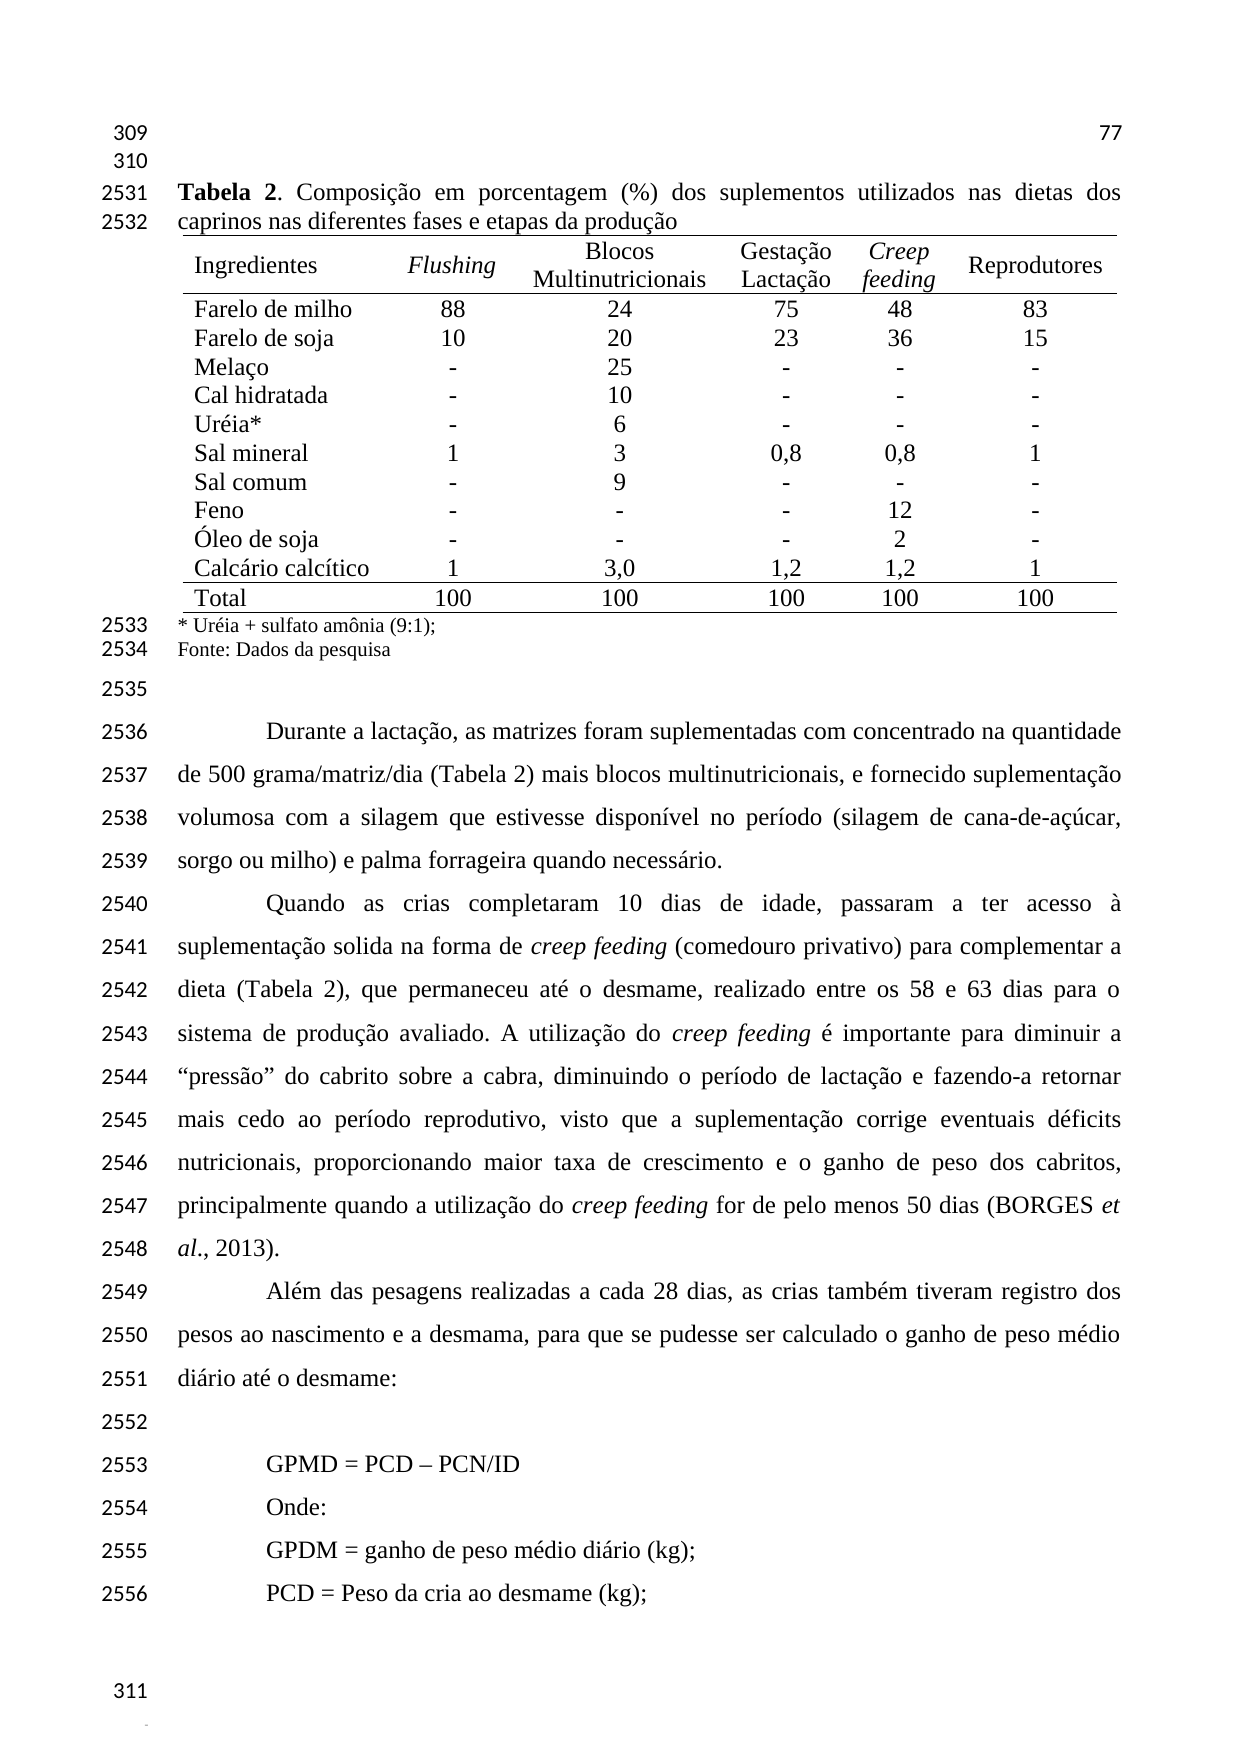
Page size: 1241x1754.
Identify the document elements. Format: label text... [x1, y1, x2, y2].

table_cell Uréia* [183, 409, 392, 438]
table_cell Farelo de soja [183, 323, 392, 352]
table_cell 83 [954, 294, 1117, 323]
table_cell 36 [846, 323, 953, 352]
table_cell 100 [954, 583, 1117, 612]
table_cell 75 [725, 294, 846, 323]
table_cell - [393, 352, 513, 381]
table_cell 88 [393, 294, 513, 323]
table_cell 0,8 [846, 438, 953, 467]
table_cell 25 [514, 352, 725, 381]
table_cell - [725, 496, 846, 524]
table_cell - [393, 409, 513, 438]
table_cell - [846, 409, 953, 438]
table_cell - [514, 496, 725, 524]
table_header Flushing [393, 236, 513, 293]
table_cell - [725, 381, 846, 409]
table_cell 1,2 [725, 553, 846, 582]
table_cell - [393, 381, 513, 409]
table_header Gestação Lactação [725, 236, 846, 293]
table_cell Sal mineral [183, 438, 392, 467]
text Durante a lactação, as matrizes foram suplementadas com concentrado na quantidade de 500 grama/matriz/dia (Tabela 2) mais blocos multinutricionais, e fornecido suplementação volumosa com a silagem que estivesse disponível no período (silagem de cana-de-açúcar, sorgo ou milho) e palma forrageira quando necessário. [177, 716, 1122, 874]
text * Uréia + sulfato amônia (9:1); [177, 613, 1122, 637]
table_cell - [725, 409, 846, 438]
table_cell - [725, 467, 846, 496]
table_cell 100 [514, 583, 725, 612]
table_cell 23 [725, 323, 846, 352]
table_cell - [846, 381, 953, 409]
table_cell 6 [514, 409, 725, 438]
table_cell Total [183, 583, 392, 612]
text Além das pesagens realizadas a cada 28 dias, as crias também tiveram registro dos pesos ao nascimento e a desmama, para que se pudesse ser calculado o ganho de peso médio diário até o desmame: [177, 1276, 1122, 1391]
table_cell Sal comum [183, 467, 392, 496]
text Tabela 2. Composição em porcentagem (%) dos suplementos utilizados nas dietas dos caprinos nas diferentes fases e etapas da produção [177, 177, 1122, 235]
table_cell 24 [514, 294, 725, 323]
table_cell 10 [393, 323, 513, 352]
table_cell 12 [846, 496, 953, 524]
table_cell - [725, 524, 846, 553]
table_cell Calcário calcítico [183, 553, 392, 582]
table_cell 15 [954, 323, 1117, 352]
text GPDM = ganho de peso médio diário (kg); [177, 1535, 1122, 1564]
table_cell - [393, 496, 513, 524]
table_cell 3,0 [514, 553, 725, 582]
table_cell Óleo de soja [183, 524, 392, 553]
table_cell - [514, 524, 725, 553]
table_cell Cal hidratada [183, 381, 392, 409]
table_cell Melaço [183, 352, 392, 381]
table_cell 0,8 [725, 438, 846, 467]
table_cell - [954, 496, 1117, 524]
table_cell 9 [514, 467, 725, 496]
table_cell - [393, 524, 513, 553]
table_cell - [393, 467, 513, 496]
table_cell 100 [725, 583, 846, 612]
table_cell - [954, 381, 1117, 409]
text Onde: [177, 1492, 1122, 1521]
table_cell - [846, 467, 953, 496]
table_cell - [954, 467, 1117, 496]
table_cell 100 [393, 583, 513, 612]
table_cell 10 [514, 381, 725, 409]
table_header Blocos Multinutricionais [514, 236, 725, 293]
table_cell - [954, 409, 1117, 438]
table_cell Farelo de milho [183, 294, 392, 323]
text Fonte: Dados da pesquisa [177, 637, 1122, 661]
table_cell - [954, 524, 1117, 553]
table_cell 48 [846, 294, 953, 323]
table_cell 1 [393, 553, 513, 582]
table_cell 1 [954, 438, 1117, 467]
table_cell - [954, 352, 1117, 381]
table_header Ingredientes [183, 236, 392, 293]
text Quando as crias completaram 10 dias de idade, passaram a ter acesso à suplementação solida na forma de creep feeding (comedouro privativo) para complementar a dieta (Tabela 2), que permaneceu até o desmame, realizado entre os 58 e 63 dias para o sistema de produção avaliado. A utilização do creep feeding é importante para diminuir a “pressão” do cabrito sobre a cabra, diminuindo o período de lactação e fazendo-a retornar mais cedo ao período reprodutivo, visto que a suplementação corrige eventuais déficits nutricionais, proporcionando maior taxa de crescimento e o ganho de peso dos cabritos, principalmente quando a utilização do creep feeding for de pelo menos 50 dias (BORGES et al., 2013). [177, 888, 1122, 1262]
table_cell 2 [846, 524, 953, 553]
table_cell 1 [954, 553, 1117, 582]
table_cell 1 [393, 438, 513, 467]
table_cell 3 [514, 438, 725, 467]
table_header Creep feeding [846, 236, 953, 293]
table_cell 20 [514, 323, 725, 352]
table_cell 100 [846, 583, 953, 612]
table_cell 1,2 [846, 553, 953, 582]
text PCD = Peso da cria ao desmame (kg); [177, 1578, 1122, 1607]
table_cell - [725, 352, 846, 381]
table_cell Feno [183, 496, 392, 524]
table_cell - [846, 352, 953, 381]
text GPMD = PCD – PCN/ID [177, 1449, 1122, 1478]
table_header Reprodutores [954, 236, 1117, 293]
